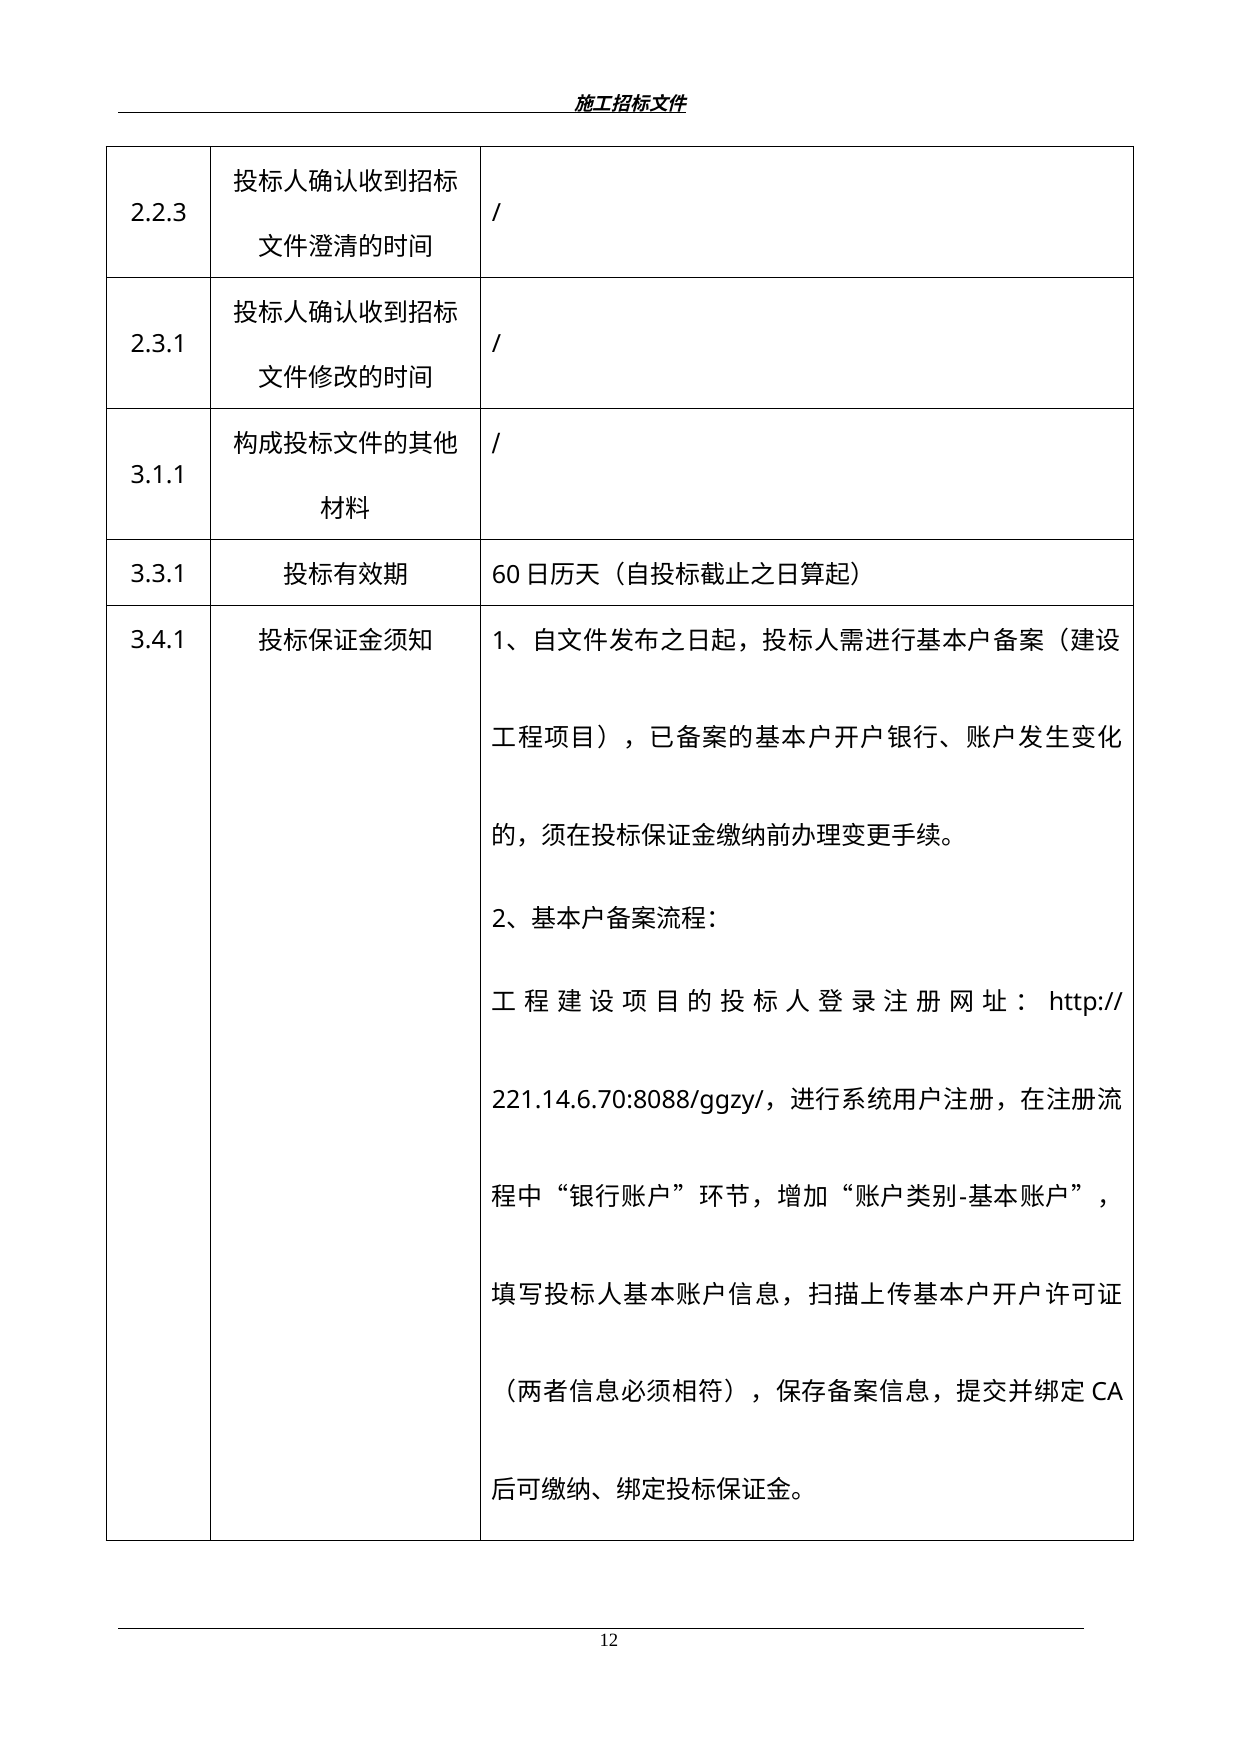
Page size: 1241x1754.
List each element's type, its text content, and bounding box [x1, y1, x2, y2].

table_cell 投标人确认收到招标文件澄清的时间 [211, 147, 480, 277]
table_cell / [481, 278, 1133, 408]
table_cell 投标有效期 [211, 540, 480, 605]
table_cell 构成投标文件的其他材料 [211, 409, 480, 539]
table_cell 3.3.1 [107, 540, 210, 605]
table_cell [481, 606, 1133, 1540]
table_cell 投标人确认收到招标文件修改的时间 [211, 278, 480, 408]
table_cell 3.4.1 [107, 606, 210, 1540]
table_cell 2.2.3 [107, 147, 210, 277]
table_cell 60日历天（自投标截止之日算起） [481, 540, 1133, 605]
table_cell / [481, 147, 1133, 277]
table_cell 3.1.1 [107, 409, 210, 539]
table_cell 2.3.1 [107, 278, 210, 408]
table_cell 投标保证金须知 [211, 606, 480, 1540]
table_cell ∕ [481, 409, 1133, 539]
